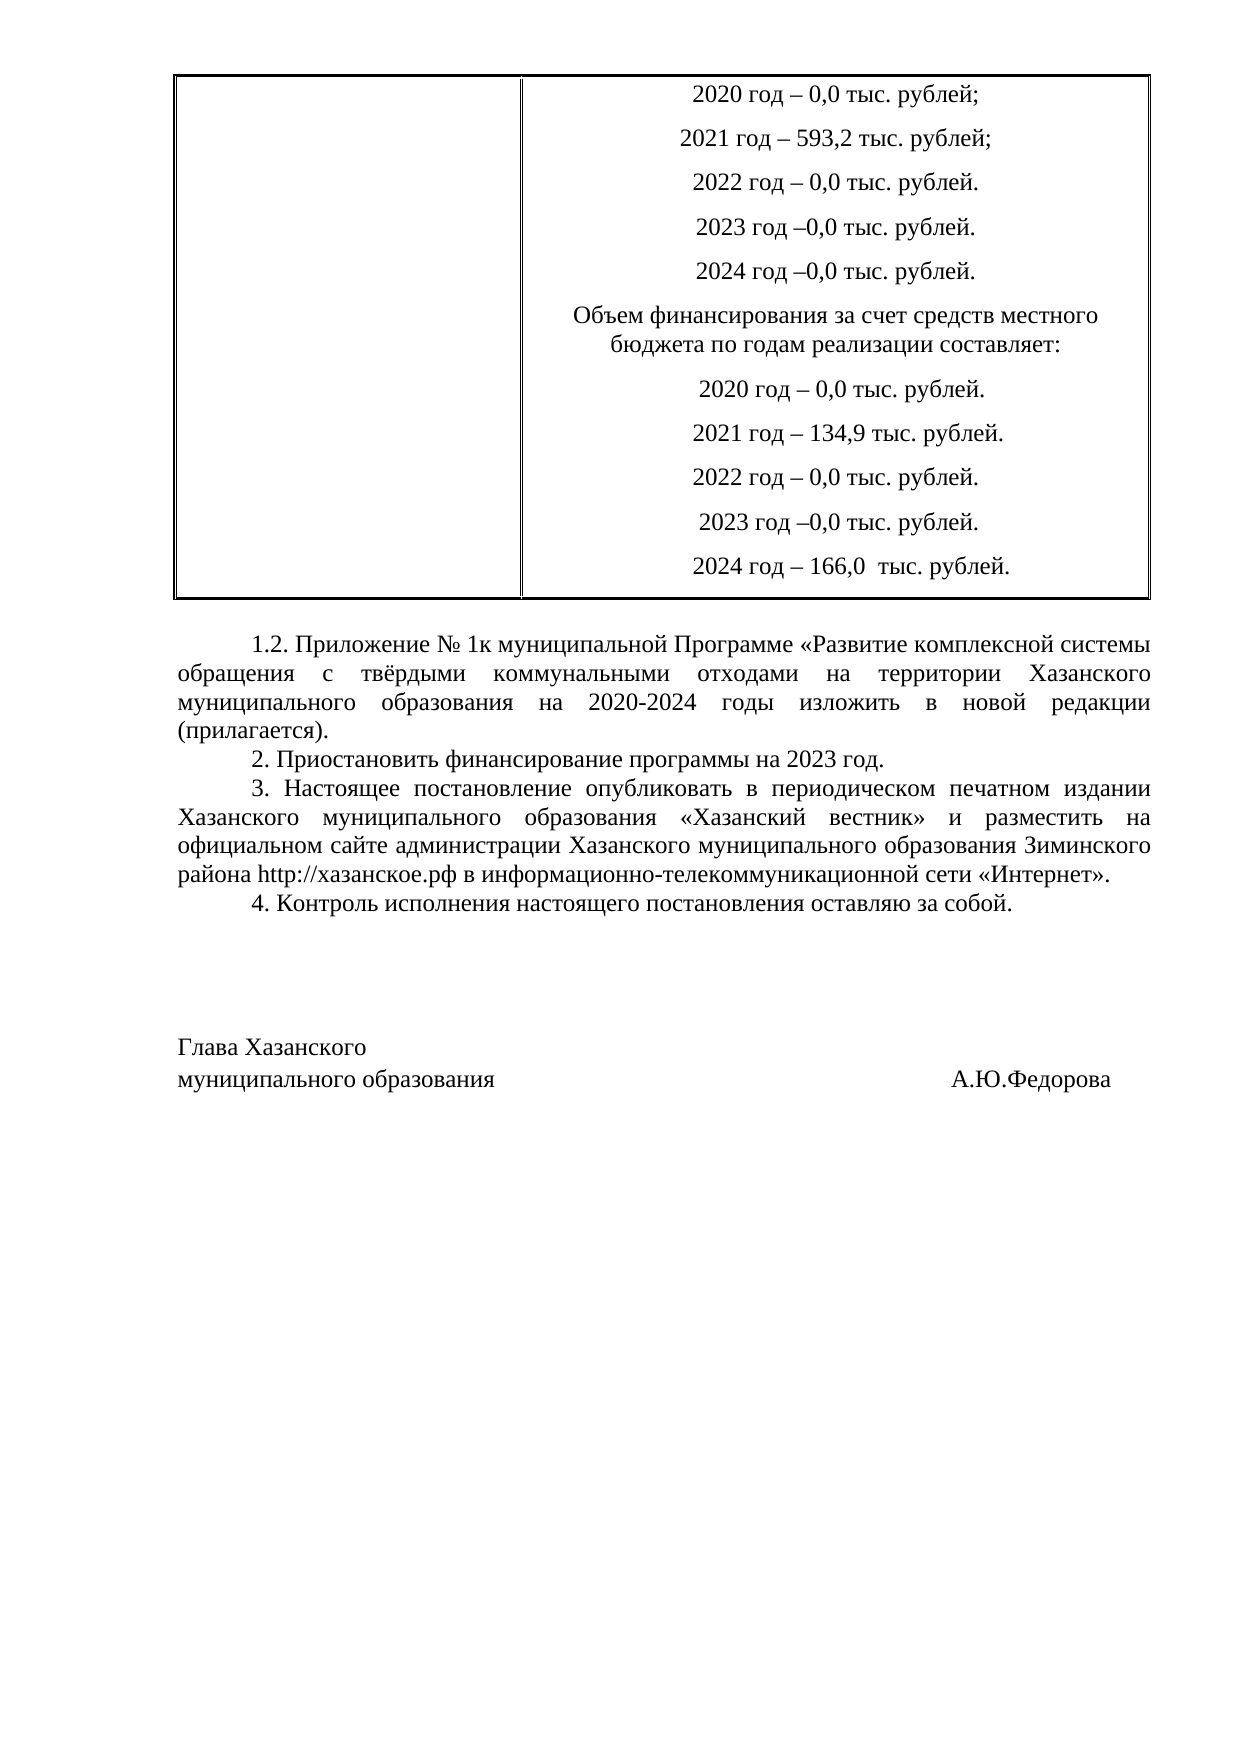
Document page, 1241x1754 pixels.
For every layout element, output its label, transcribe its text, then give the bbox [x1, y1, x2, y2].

text Глава Хазанского [177, 1032, 1152, 1060]
text 2. Приостановить финансирование программы на 2023 год. [177, 744, 1152, 773]
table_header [177, 77, 522, 597]
text 4. Контроль исполнения настоящего постановления оставляю за собой. [177, 888, 1152, 917]
text 1.2. Приложение № 1к муниципальной Программе «Развитие комплексной системы обращения с твёрдыми коммунальными отходами на территории Хазанского муниципального образования на 2020-2024 годы изложить в новой редакции (прилагается). [177, 629, 1152, 744]
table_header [522, 77, 1148, 597]
text муниципального образования А.Ю.Федорова [177, 1064, 1152, 1093]
text 3. Настоящее постановление опубликовать в периодическом печатном издании Хазанского муниципального образования «Хазанский вестник» и разместить на официальном сайте администрации Хазанского муниципального образования Зиминского района http://хазанское.рф в информационно-телекоммуникационной сети «Интернет». [177, 773, 1152, 888]
